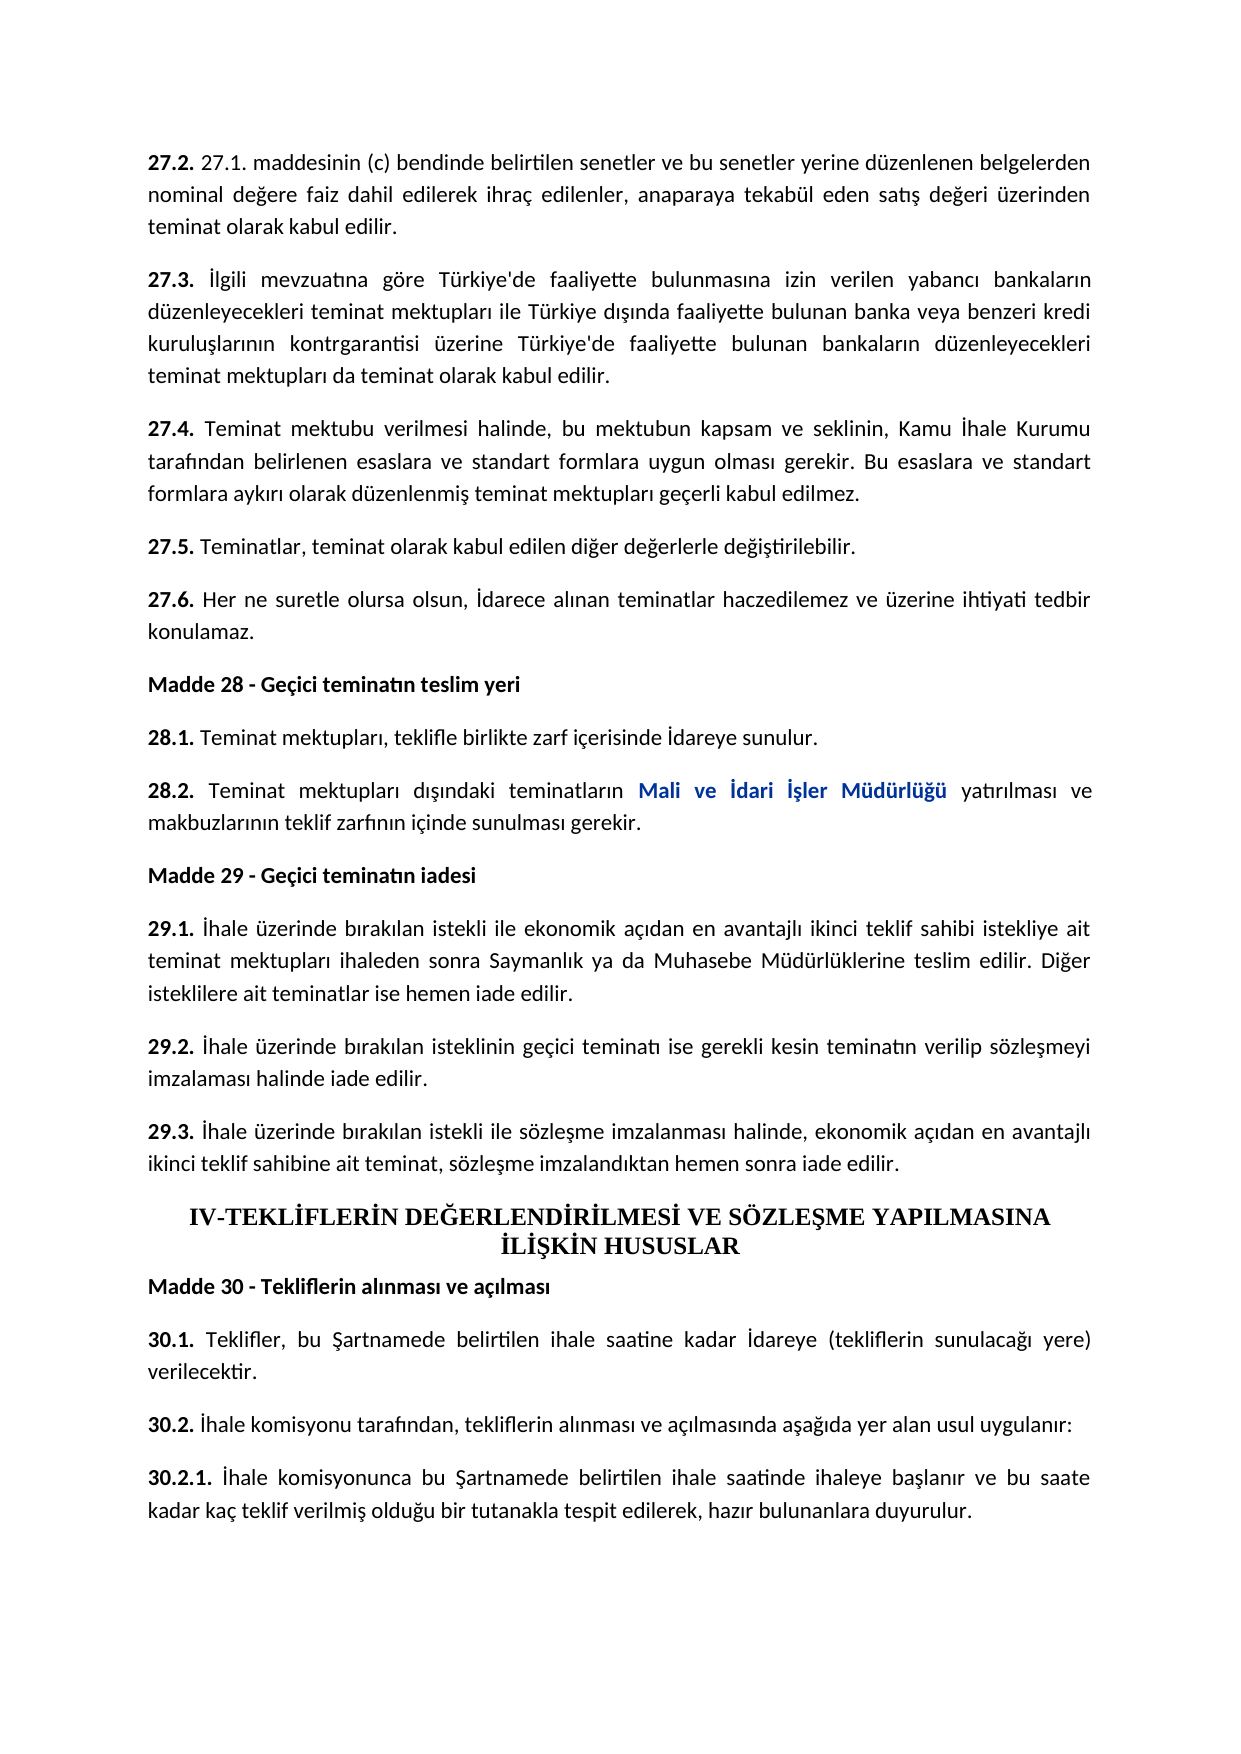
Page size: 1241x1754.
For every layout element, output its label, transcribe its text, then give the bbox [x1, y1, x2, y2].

text 27.5. Teminatlar, teminat olarak kabul edilen diğer değerlerle değiştirilebilir. [148, 532, 1093, 560]
text 30.1. Teklifler, bu Şartnamede belirtilen ihale saatine kadar İdareye (tekliflerin sunulacağı yere) verilecektir. [148, 1325, 1093, 1386]
text 30.2. İhale komisyonu tarafından, tekliflerin alınması ve açılmasında aşağıda yer alan usul uygulanır: [148, 1411, 1093, 1438]
text 27.3. İlgili mevzuatına göre Türkiye'de faaliyette bulunmasına izin verilen yabancı bankaların düzenleyecekleri teminat mektupları ile Türkiye dışında faaliyette bulunan banka veya benzeri kredi kuruluşlarının kontrgarantisi üzerine Türkiye'de faaliyette bulunan bankaların düzenleyecekleri teminat mektupları da teminat olarak kabul edilir. [148, 265, 1093, 389]
text IV-TEKLİFLERİN DEĞERLENDİRİLMESİ VE SÖZLEŞME YAPILMASINA İLİŞKİN HUSUSLAR [148, 1202, 1093, 1260]
text Madde 28 - Geçici teminatın teslim yeri [148, 670, 1093, 698]
text Madde 30 - Tekliflerin alınması ve açılması [148, 1272, 1093, 1300]
text 27.6. Her ne suretle olursa olsun, İdarece alınan teminatlar haczedilemez ve üzerine ihtiyati tedbir konulamaz. [148, 585, 1093, 645]
text 29.1. İhale üzerinde bırakılan istekli ile ekonomik açıdan en avantajlı ikinci teklif sahibi istekliye ait teminat mektupları ihaleden sonra Saymanlık ya da Muhasebe Müdürlüklerine teslim edilir. Diğer isteklilere ait teminatlar ise hemen iade edilir. [148, 914, 1093, 1007]
text 28.2. Teminat mektupları dışındaki teminatların Mali ve İdari İşler Müdürlüğü yatırılması ve makbuzlarının teklif zarfının içinde sunulması gerekir. [148, 776, 1093, 836]
text 29.2. İhale üzerinde bırakılan isteklinin geçici teminatı ise gerekli kesin teminatın verilip sözleşmeyi imzalaması halinde iade edilir. [148, 1032, 1093, 1092]
text 29.3. İhale üzerinde bırakılan istekli ile sözleşme imzalanması halinde, ekonomik açıdan en avantajlı ikinci teklif sahibine ait teminat, sözleşme imzalandıktan hemen sonra iade edilir. [148, 1117, 1093, 1177]
text 28.1. Teminat mektupları, teklifle birlikte zarf içerisinde İdareye sunulur. [148, 723, 1093, 751]
text 30.2.1. İhale komisyonunca bu Şartnamede belirtilen ihale saatinde ihaleye başlanır ve bu saate kadar kaç teklif verilmiş olduğu bir tutanakla tespit edilerek, hazır bulunanlara duyurulur. [148, 1463, 1093, 1524]
text 27.2. 27.1. maddesinin (c) bendinde belirtilen senetler ve bu senetler yerine düzenlenen belgelerden nominal değere faiz dahil edilerek ihraç edilenler, anaparaya tekabül eden satış değeri üzerinden teminat olarak kabul edilir. [148, 148, 1093, 240]
text Madde 29 - Geçici teminatın iadesi [148, 861, 1093, 889]
text 27.4. Teminat mektubu verilmesi halinde, bu mektubun kapsam ve seklinin, Kamu İhale Kurumu tarafından belirlenen esaslara ve standart formlara uygun olması gerekir. Bu esaslara ve standart formlara aykırı olarak düzenlenmiş teminat mektupları geçerli kabul edilmez. [148, 414, 1093, 507]
